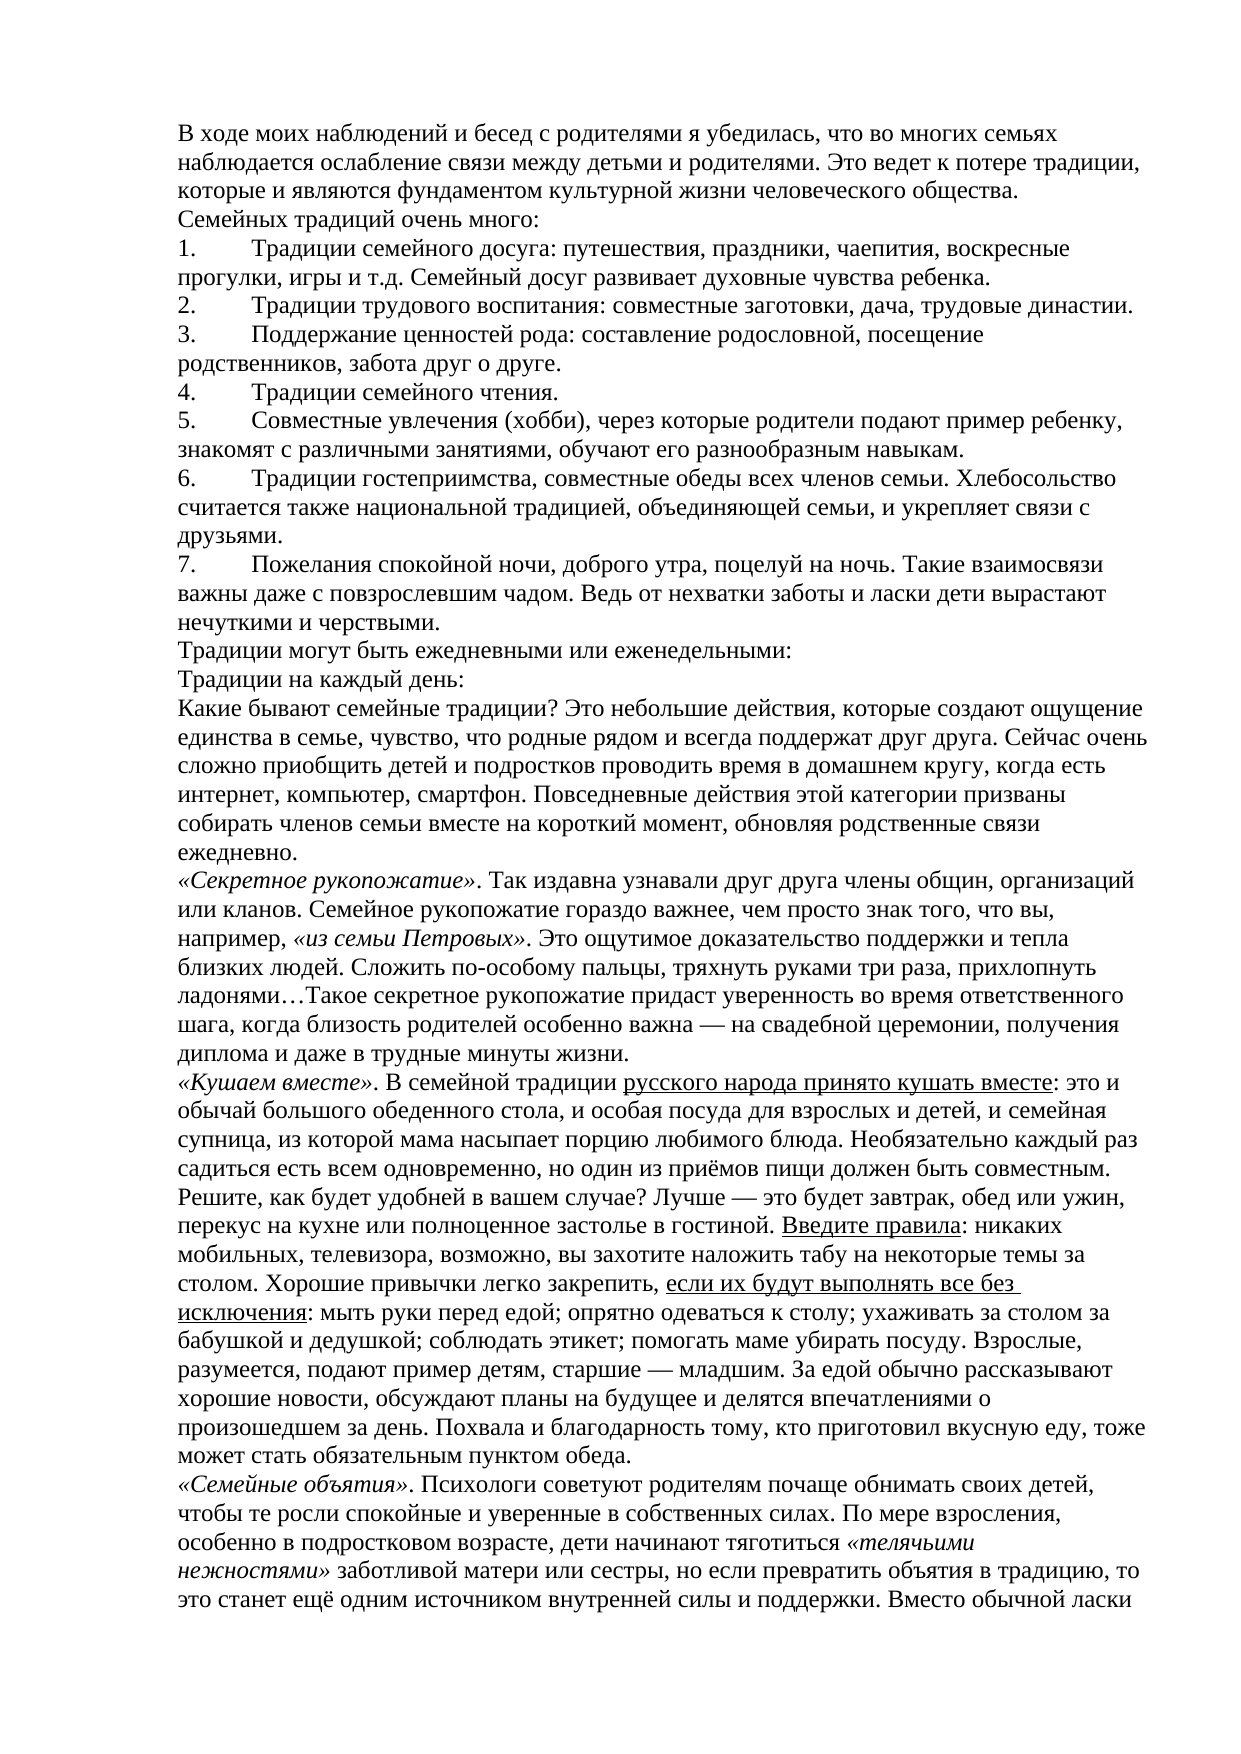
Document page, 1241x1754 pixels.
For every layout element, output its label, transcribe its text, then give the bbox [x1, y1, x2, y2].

text Семейных традиций очень много: [177, 204, 1152, 233]
text В ходе моих наблюдений и бесед с родителями я убедилась, что во многих семьях наблюдается ослабление связи между детьми и родителями. Это ведет к потере традиции, которые и являются фундаментом культурной жизни человеческого общества. [177, 118, 1152, 204]
text «Кушаем вместе». В семейной традиции русского народа принято кушать вместе: это и обычай большого обеденного стола, и особая посуда для взрослых и детей, и семейная супница, из которой мама насыпает порцию любимого блюда. Необязательно каждый раз садиться есть всем одновременно, но один из приёмов пищи должен быть совместным. Решите, как будет удобней в вашем случае? Лучше — это будет завтрак, обед или ужин, перекус на кухне или полноценное застолье в гостиной. Введите правила: никаких мобильных, телевизора, возможно, вы захотите наложить табу на некоторые темы за столом. Хорошие привычки легко закрепить, если их будут выполнять все без исключения: мыть руки перед едой; опрятно одеваться к столу; ухаживать за столом за бабушкой и дедушкой; соблюдать этикет; помогать маме убирать посуду. Взрослые, разумеется, подают пример детям, старшие — младшим. За едой обычно рассказывают хорошие новости, обсуждают планы на будущее и делятся впечатлениями о произошедшем за день. Похвала и благодарность тому, кто приготовил вкусную еду, тоже может стать обязательным пунктом обеда. [177, 1067, 1152, 1469]
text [177, 1469, 1152, 1613]
text 4. Традиции семейного чтения. [177, 377, 1152, 406]
text 2. Традиции трудового воспитания: совместные заготовки, дача, трудовые династии. [177, 291, 1152, 319]
text Традиции могут быть ежедневными или еженедельными: [177, 636, 1152, 664]
text 3. Поддержание ценностей рода: составление родословной, посещение родственников, забота друг о друге. [177, 319, 1152, 377]
text «Секретное рукопожатие». Так издавна узнавали друг друга члены общин, организаций или кланов. Семейное рукопожатие гораздо важнее, чем просто знак того, что вы, например, «из семьи Петровых». Это ощутимое доказательство поддержки и тепла близких людей. Сложить по-особому пальцы, тряхнуть руками три раза, прихлопнуть ладонями…Такое секретное рукопожатие придаст уверенность во время ответственного шага, когда близость родителей особенно важна — на свадебной церемонии, получения диплома и даже в трудные минуты жизни. [177, 866, 1152, 1067]
text Какие бывают семейные традиции? Это небольшие действия, которые создают ощущение единства в семье, чувство, что родные рядом и всегда поддержат друг друга. Сейчас очень сложно приобщить детей и подростков проводить время в домашнем кругу, когда есть интернет, компьютер, смартфон. Повседневные действия этой категории призваны собирать членов семьи вместе на короткий момент, обновляя родственные связи ежедневно. [177, 693, 1152, 866]
text 6. Традиции гостеприимства, совместные обеды всех членов семьи. Хлебосольство считается также национальной традицией, объединяющей семьи, и укрепляет связи с друзьями. [177, 463, 1152, 549]
text 7. Пожелания спокойной ночи, доброго утра, поцелуй на ночь. Такие взаимосвязи важны даже с повзрослевшим чадом. Ведь от нехватки заботы и ласки дети вырастают нечуткими и черствыми. [177, 549, 1152, 636]
text 5. Совместные увлечения (хобби), через которые родители подают пример ребенку, знакомят с различными занятиями, обучают его разнообразным навыкам. [177, 406, 1152, 463]
text Традиции на каждый день: [177, 664, 1152, 693]
text 1. Традиции семейного досуга: путешествия, праздники, чаепития, воскресные прогулки, игры и т.д. Семейный досуг развивает духовные чувства ребенка. [177, 233, 1152, 291]
